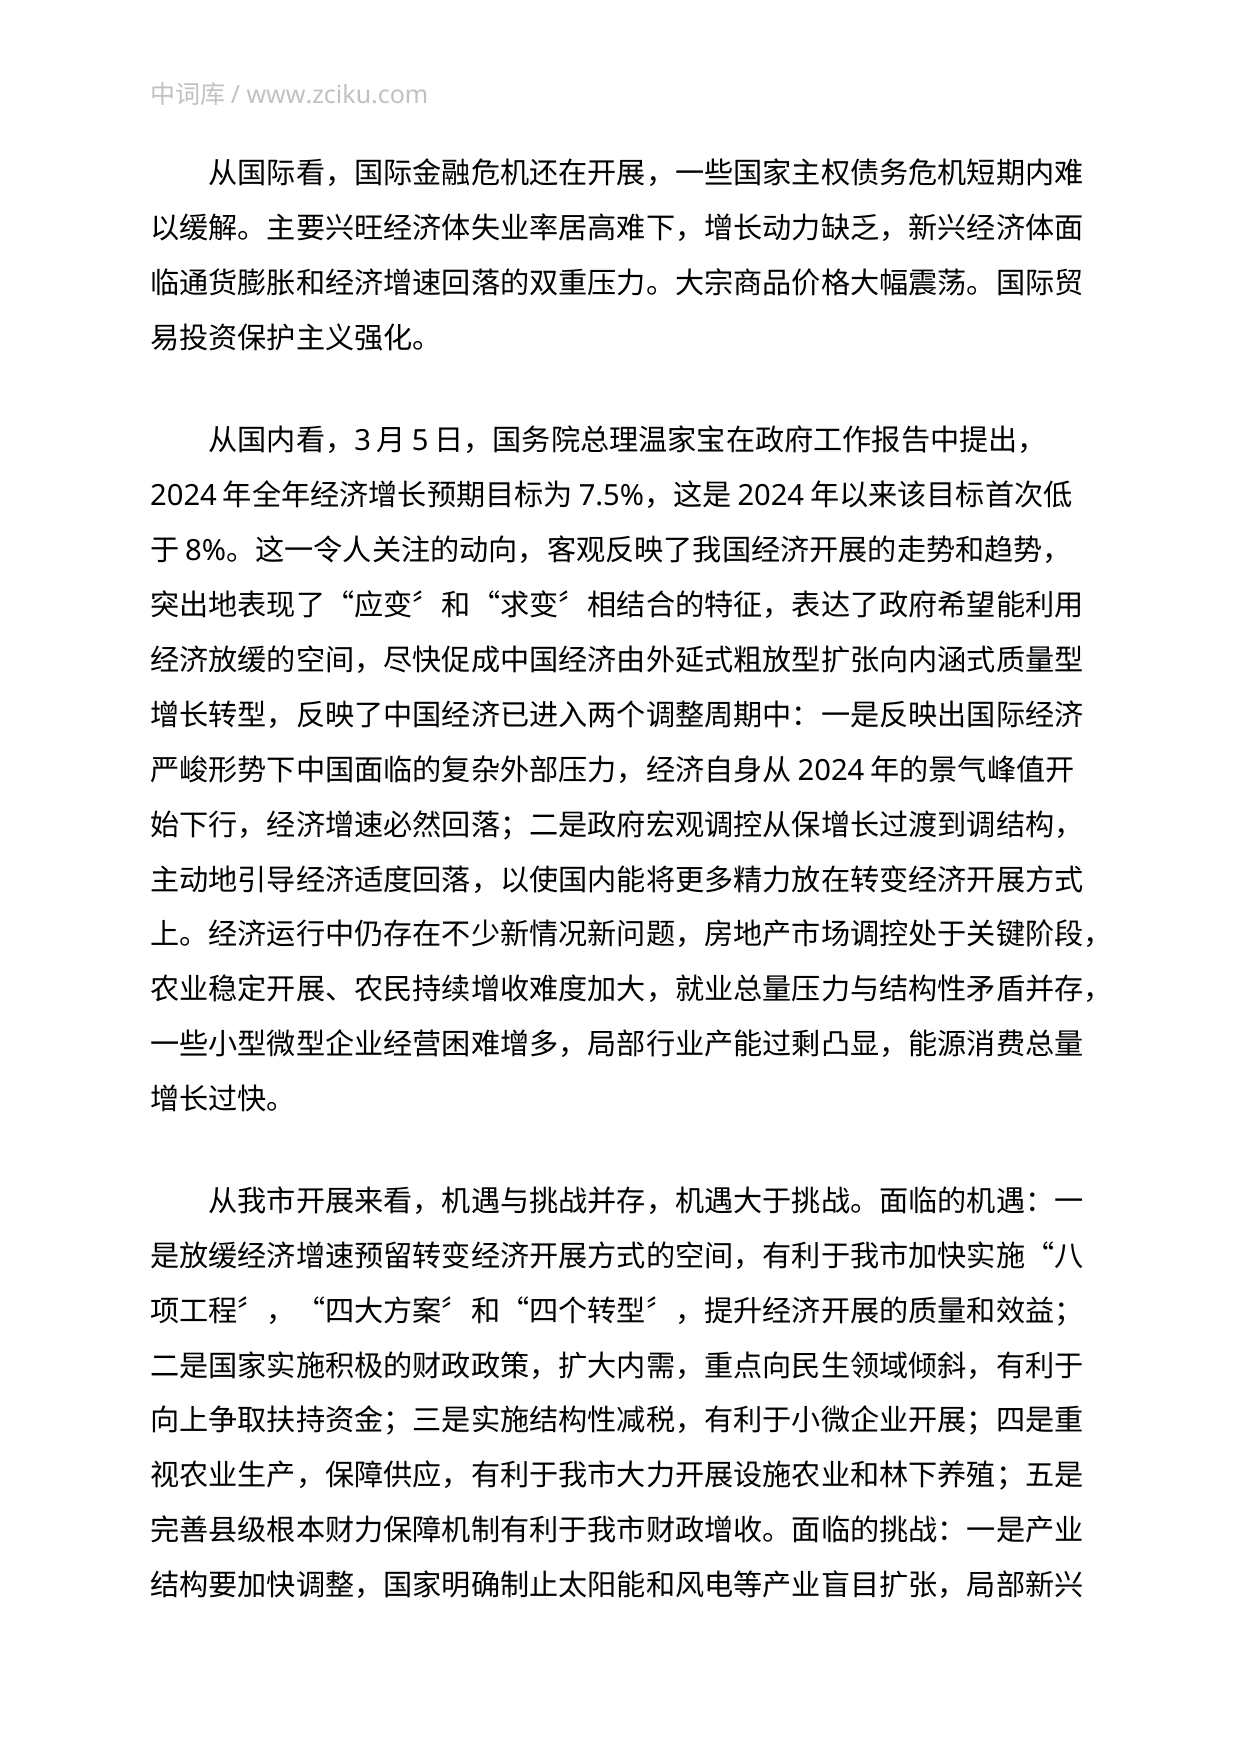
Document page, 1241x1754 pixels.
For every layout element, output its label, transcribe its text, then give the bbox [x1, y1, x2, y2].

text 从国际看，国际金融危机还在开展，一些国家主权债务危机短期内难以缓解。主要兴旺经济体失业率居高难下，增长动力缺乏，新兴经济体面临通货膨胀和经济增速回落的双重压力。大宗商品价格大幅震荡。国际贸易投资保护主义强化。 [150, 150, 1090, 357]
text 从国内看，3月5日，国务院总理温家宝在政府工作报告中提出，2024年全年经济增长预期目标为7.5%，这是2024年以来该目标首次低于8%。这一令人关注的动向，客观反映了我国经济开展的走势和趋势，突出地表现了“应变〞和“求变〞相结合的特征，表达了政府希望能利用经济放缓的空间，尽快促成中国经济由外延式粗放型扩张向内涵式质量型增长转型，反映了中国经济已进入两个调整周期中：一是反映出国际经济严峻形势下中国面临的复杂外部压力，经济自身从2024年的景气峰值开始下行，经济增速必然回落；二是政府宏观调控从保增长过渡到调结构，主动地引导经济适度回落，以使国内能将更多精力放在转变经济开展方式上。经济运行中仍存在不少新情况新问题，房地产市场调控处于关键阶段，农业稳定开展、农民持续增收难度加大，就业总量压力与结构性矛盾并存，一些小型微型企业经营困难增多，局部行业产能过剩凸显，能源消费总量增长过快。 [150, 416, 1090, 1118]
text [150, 1177, 1090, 1604]
